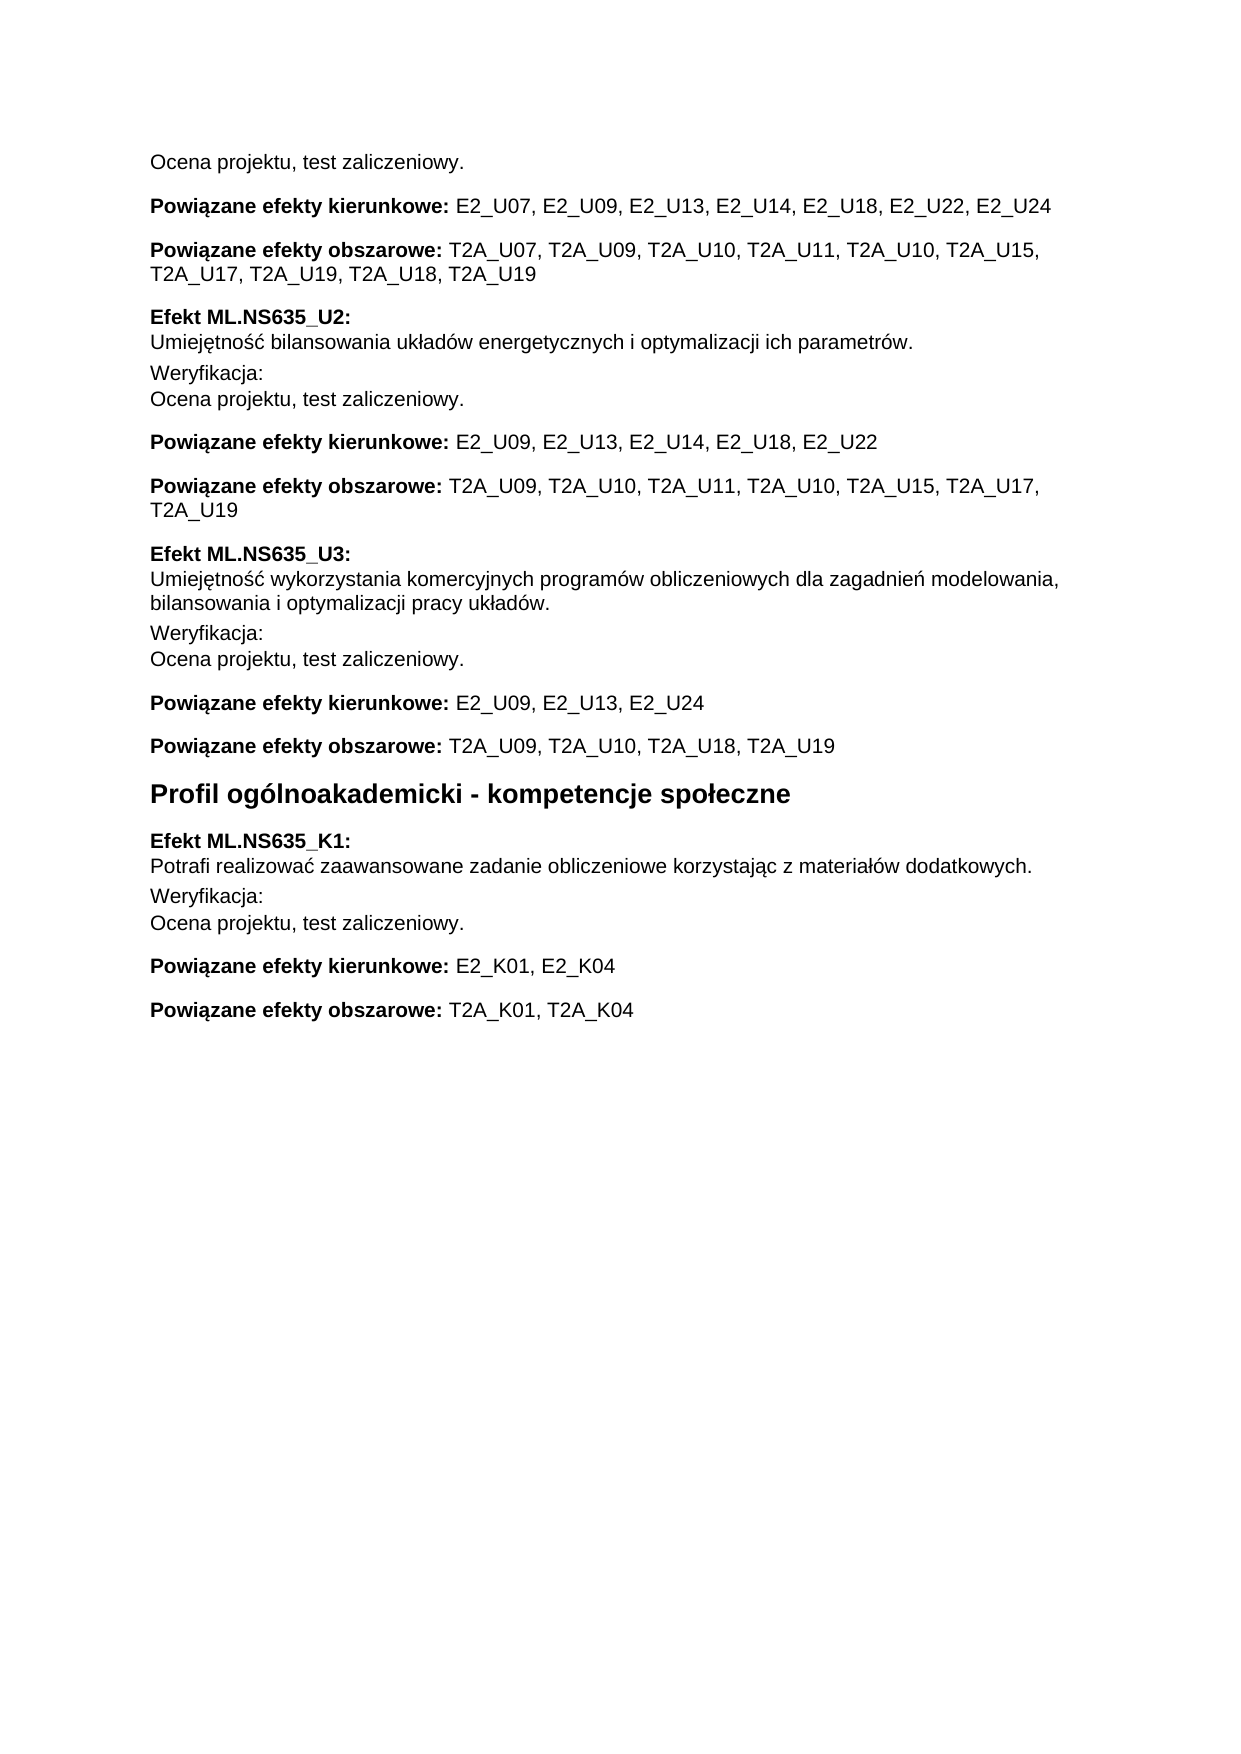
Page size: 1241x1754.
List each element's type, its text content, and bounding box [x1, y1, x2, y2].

text Powiązane efekty obszarowe: T2A_U09, T2A_U10, T2A_U18, T2A_U19 [150, 734, 1090, 758]
text Powiązane efekty kierunkowe: E2_U07, E2_U09, E2_U13, E2_U14, E2_U18, E2_U22, E2_U24 [150, 194, 1090, 218]
subtitle Profil ogólnoakademicki - kompetencje społeczne [150, 778, 1090, 809]
text Ocena projektu, test zaliczeniowy. [150, 150, 1090, 174]
text Efekt ML.NS635_U2: [150, 305, 1090, 329]
text Weryfikacja: [150, 884, 1090, 908]
text Ocena projektu, test zaliczeniowy. [150, 386, 1090, 410]
text Efekt ML.NS635_K1: [150, 829, 1090, 853]
text Weryfikacja: [150, 360, 1090, 384]
text Powiązane efekty kierunkowe: E2_K01, E2_K04 [150, 954, 1090, 978]
text Weryfikacja: [150, 621, 1090, 645]
text Ocena projektu, test zaliczeniowy. [150, 910, 1090, 934]
text Potrafi realizować zaawansowane zadanie obliczeniowe korzystając z materiałów dodatkowych. [150, 854, 1090, 878]
text Powiązane efekty obszarowe: T2A_U07, T2A_U09, T2A_U10, T2A_U11, T2A_U10, T2A_U15, T2A_U17, T2A_U19, T2A_U18, T2A_U19 [150, 237, 1090, 285]
text Powiązane efekty kierunkowe: E2_U09, E2_U13, E2_U24 [150, 691, 1090, 714]
text Umiejętność bilansowania układów energetycznych i optymalizacji ich parametrów. [150, 330, 1090, 354]
text Umiejętność wykorzystania komercyjnych programów obliczeniowych dla zagadnień modelowania, bilansowania i optymalizacji pracy układów. [150, 567, 1090, 614]
text Powiązane efekty obszarowe: T2A_K01, T2A_K04 [150, 998, 1090, 1022]
text Efekt ML.NS635_U3: [150, 542, 1090, 566]
text Powiązane efekty kierunkowe: E2_U09, E2_U13, E2_U14, E2_U18, E2_U22 [150, 430, 1090, 454]
text Ocena projektu, test zaliczeniowy. [150, 647, 1090, 671]
text Powiązane efekty obszarowe: T2A_U09, T2A_U10, T2A_U11, T2A_U10, T2A_U15, T2A_U17, T2A_U19 [150, 474, 1090, 522]
